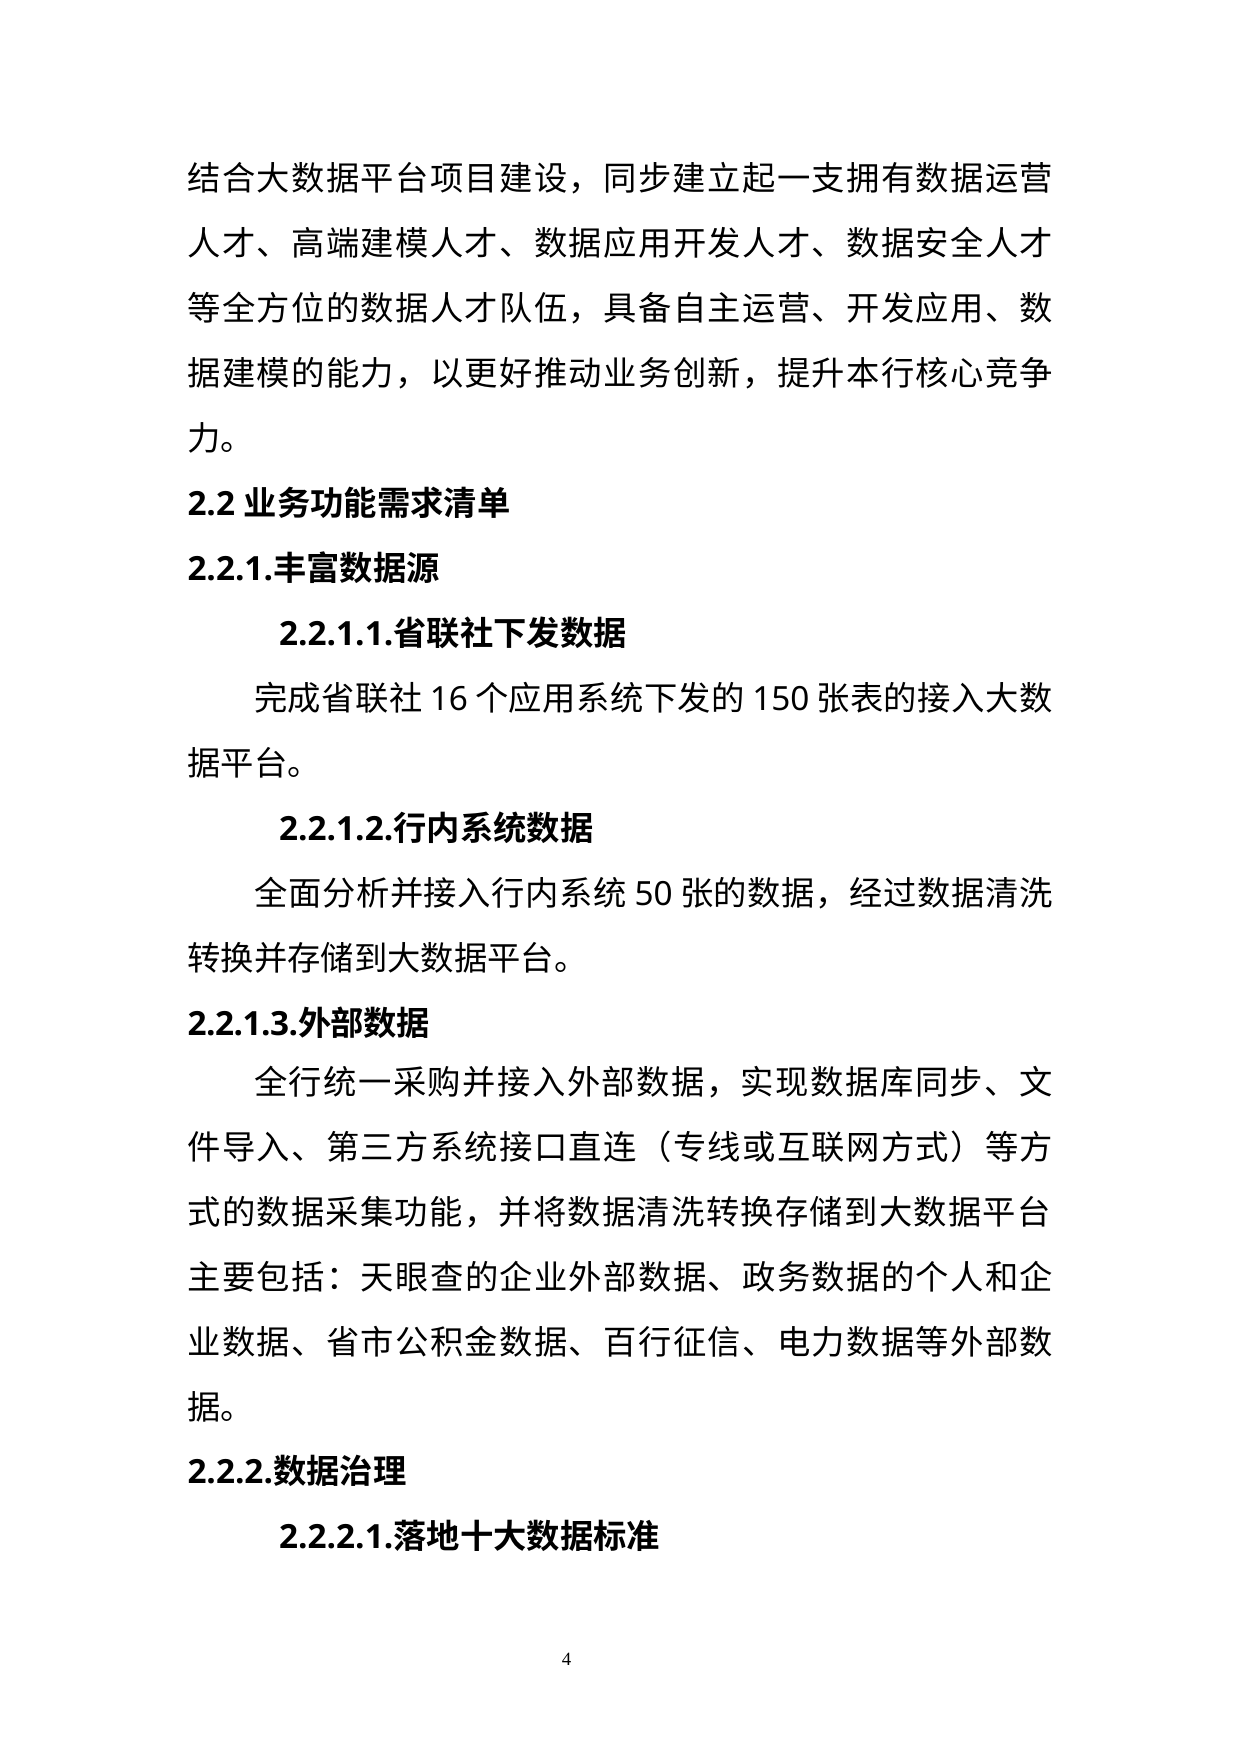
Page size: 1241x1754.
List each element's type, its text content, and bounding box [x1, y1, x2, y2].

text 2.2.1.2.行内系统数据 [187, 794, 1053, 859]
text 完成省联社16个应用系统下发的150张表的接入大数据平台。 [187, 664, 1053, 794]
text 2.2.1.1.省联社下发数据 [187, 599, 1053, 664]
text 全行统一采购并接入外部数据，实现数据库同步、文件导入、第三方系统接口直连（专线或互联网方式）等方式的数据采集功能，并将数据清洗转换存储到大数据平台。主要包括：天眼查的企业外部数据、政务数据的个人和企业数据、省市公积金数据、百行征信、电力数据等外部数据。 [187, 1047, 1053, 1437]
list 2.2.1.丰富数据源 [187, 534, 1053, 599]
text 全面分析并接入行内系统50张的数据，经过数据清洗转换并存储到大数据平台。 [187, 859, 1053, 989]
text 2.2.1.3.外部数据 [187, 989, 1053, 1047]
subtitle 2.2 业务功能需求清单 [187, 469, 1053, 534]
list 2.2.2.数据治理 [187, 1437, 1053, 1502]
text 2.2.2.1.落地十大数据标准 [187, 1502, 1053, 1567]
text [187, 144, 1053, 469]
